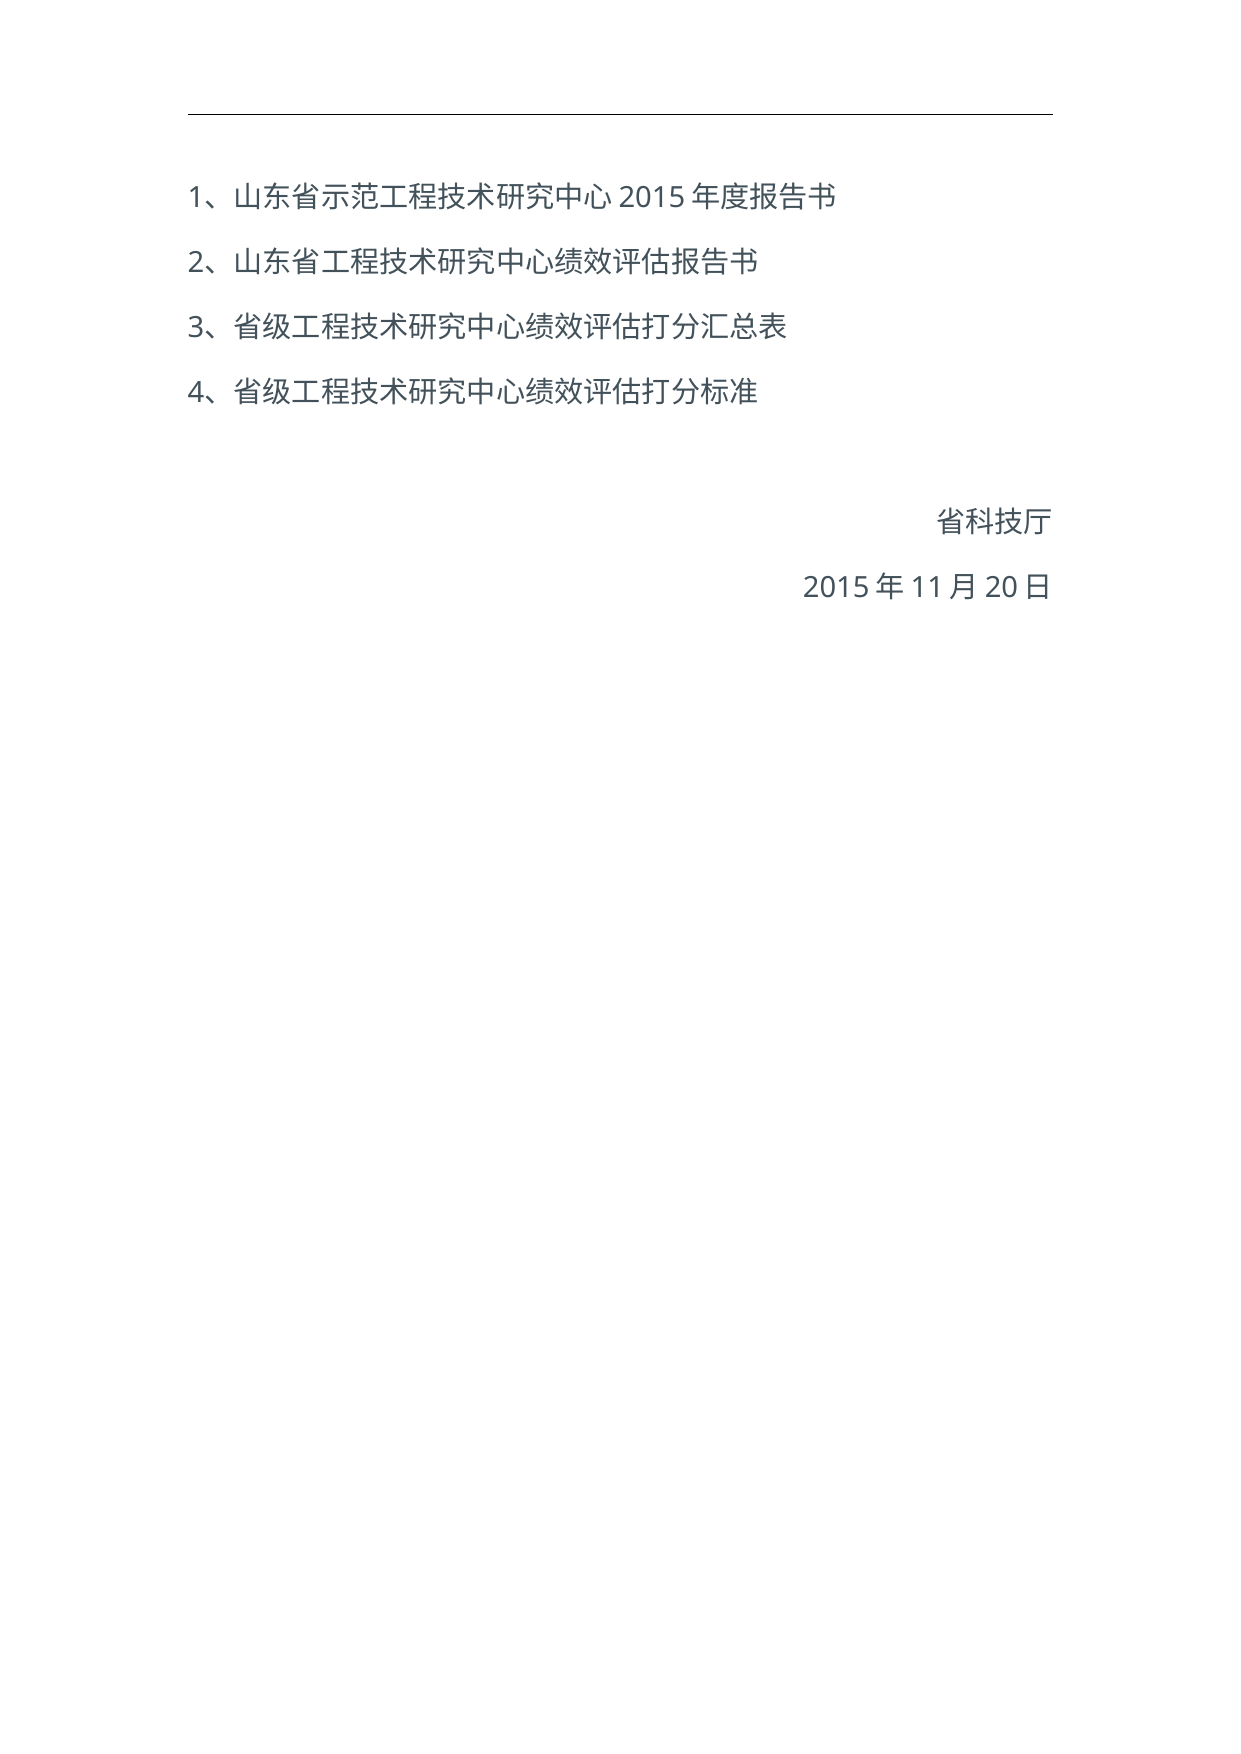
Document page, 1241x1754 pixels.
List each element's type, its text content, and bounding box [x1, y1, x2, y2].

text 4、省级工程技术研究中心绩效评估打分标准 [187, 357, 1053, 422]
text 2015年11月20日 [187, 552, 1053, 617]
text 1、山东省示范工程技术研究中心2015年度报告书 [187, 162, 1053, 227]
text 省科技厅 [187, 422, 1053, 552]
text 3、省级工程技术研究中心绩效评估打分汇总表 [187, 292, 1053, 357]
text 2、山东省工程技术研究中心绩效评估报告书 [187, 227, 1053, 292]
